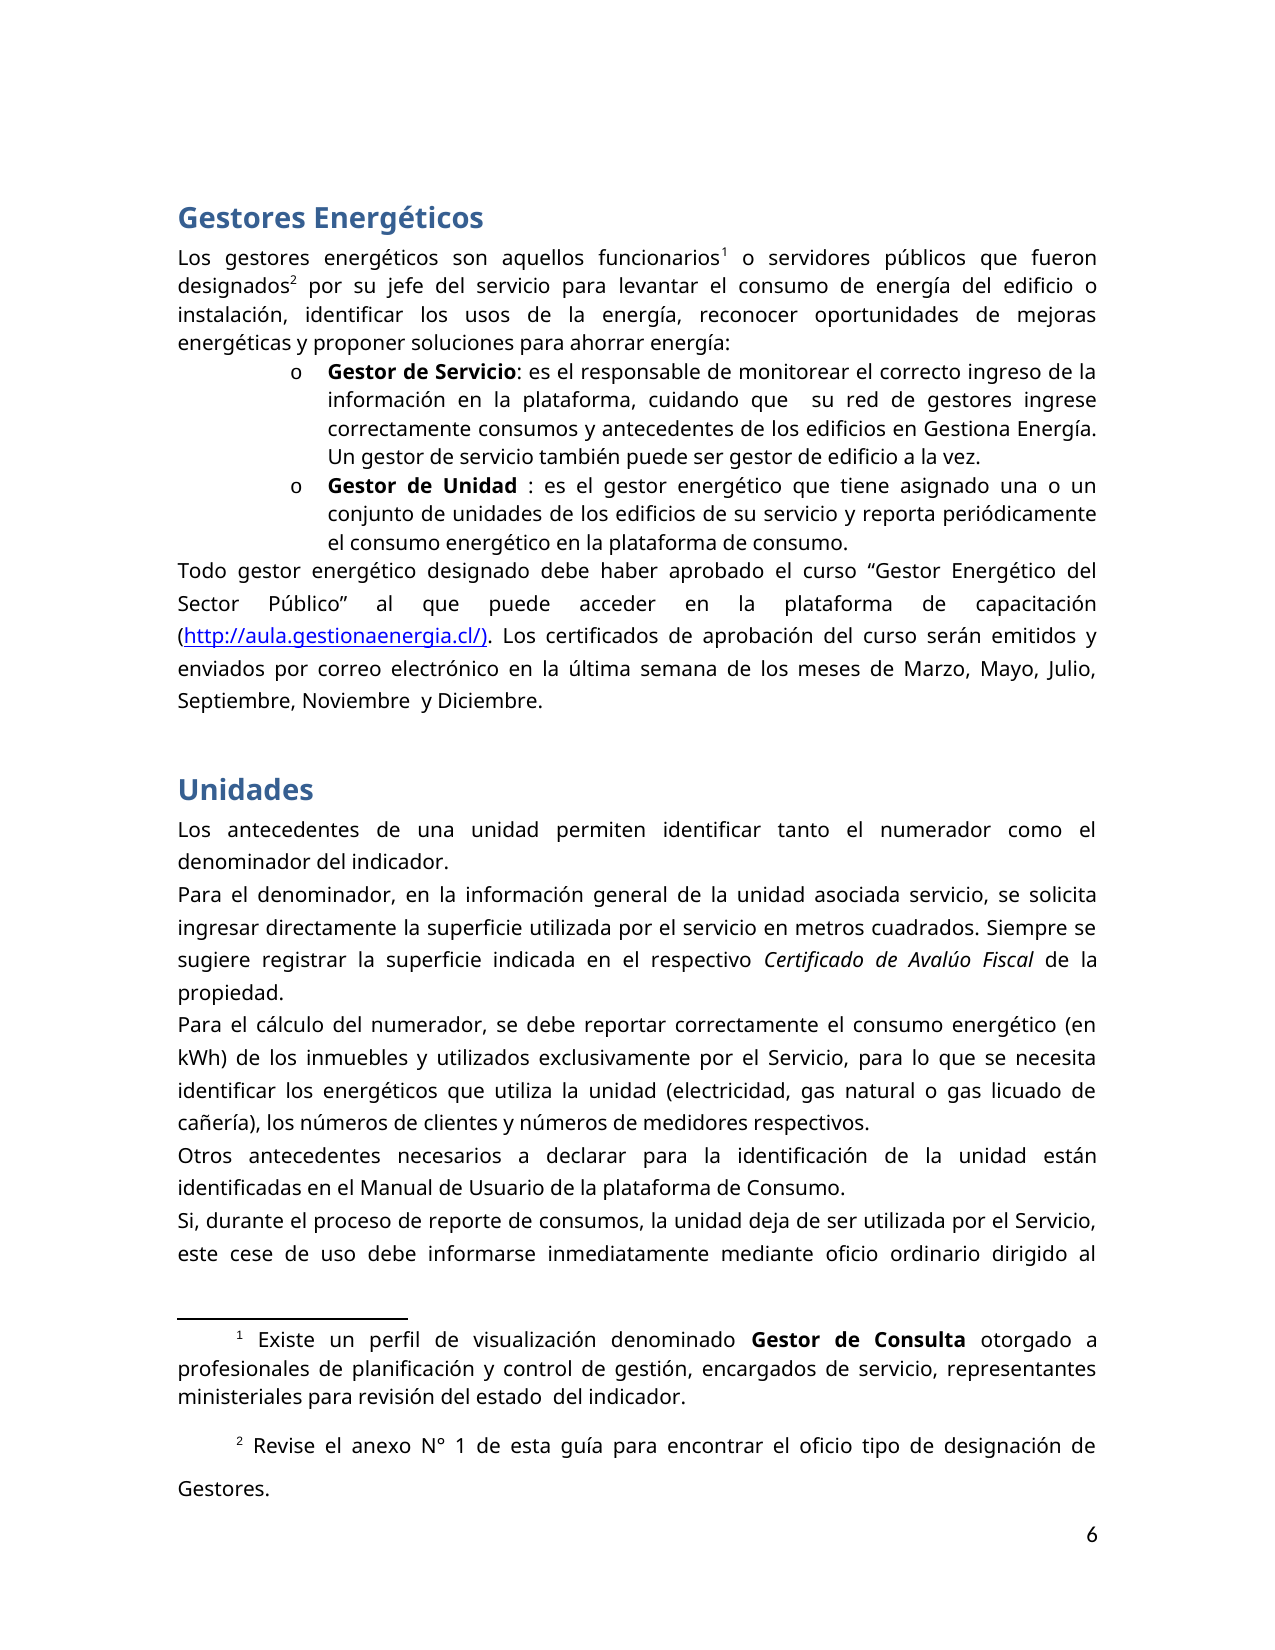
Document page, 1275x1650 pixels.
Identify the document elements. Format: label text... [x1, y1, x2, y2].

subtitle Unidades [177, 769, 1098, 809]
list Gestor de Unidad : es el gestor energético que tiene asignado una o un conjunto de unidades de los edificios de su servicio y reporta periódicamente el consumo energético en la plataforma de consumo. [290, 471, 1098, 556]
text Los gestores energéticos son aquellos funcionarios o servidores públicos que fueron designados por su jefe del servicio para levantar el consumo de energía del edificio o instalación, identificar los usos de la energía, reconocer oportunidades de mejoras energéticas y proponer soluciones para ahorrar energía: [177, 243, 1098, 357]
subtitle Gestores Energéticos [177, 198, 1098, 237]
list Gestor de Servicio: es el responsable de monitorear el correcto ingreso de la información en la plataforma, cuidando que su red de gestores ingrese correctamente consumos y antecedentes de los edificios en Gestiona Energía. Un gestor de servicio también puede ser gestor de edificio a la vez. [290, 357, 1098, 471]
text Otros antecedentes necesarios a declarar para la identificación de la unidad están identificadas en el Manual de Usuario de la plataforma de Consumo. [177, 1141, 1098, 1202]
text Todo gestor energético designado debe haber aprobado el curso “Gestor Energético del Sector Público” al que puede acceder en la plataforma de capacitación (http://aula.gestionaenergia.cl/). Los certificados de aprobación del curso serán emitidos y enviados por correo electrónico en la última semana de los meses de Marzo, Mayo, Julio, Septiembre, Noviembre y Diciembre. [177, 556, 1098, 715]
text Para el denominador, en la información general de la unidad asociada servicio, se solicita ingresar directamente la superficie utilizada por el servicio en metros cuadrados. Siempre se sugiere registrar la superficie indicada en el respectivo Certificado de Avalúo Fiscal de la propiedad. [177, 880, 1098, 1006]
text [177, 1206, 1098, 1267]
text Los antecedentes de una unidad permiten identificar tanto el numerador como el denominador del indicador. [177, 815, 1098, 876]
text Para el cálculo del numerador, se debe reportar correctamente el consumo energético (en kWh) de los inmuebles y utilizados exclusivamente por el Servicio, para lo que se necesita identificar los energéticos que utiliza la unidad (electricidad, gas natural o gas licuado de cañería), los números de clientes y números de medidores respectivos. [177, 1011, 1098, 1137]
